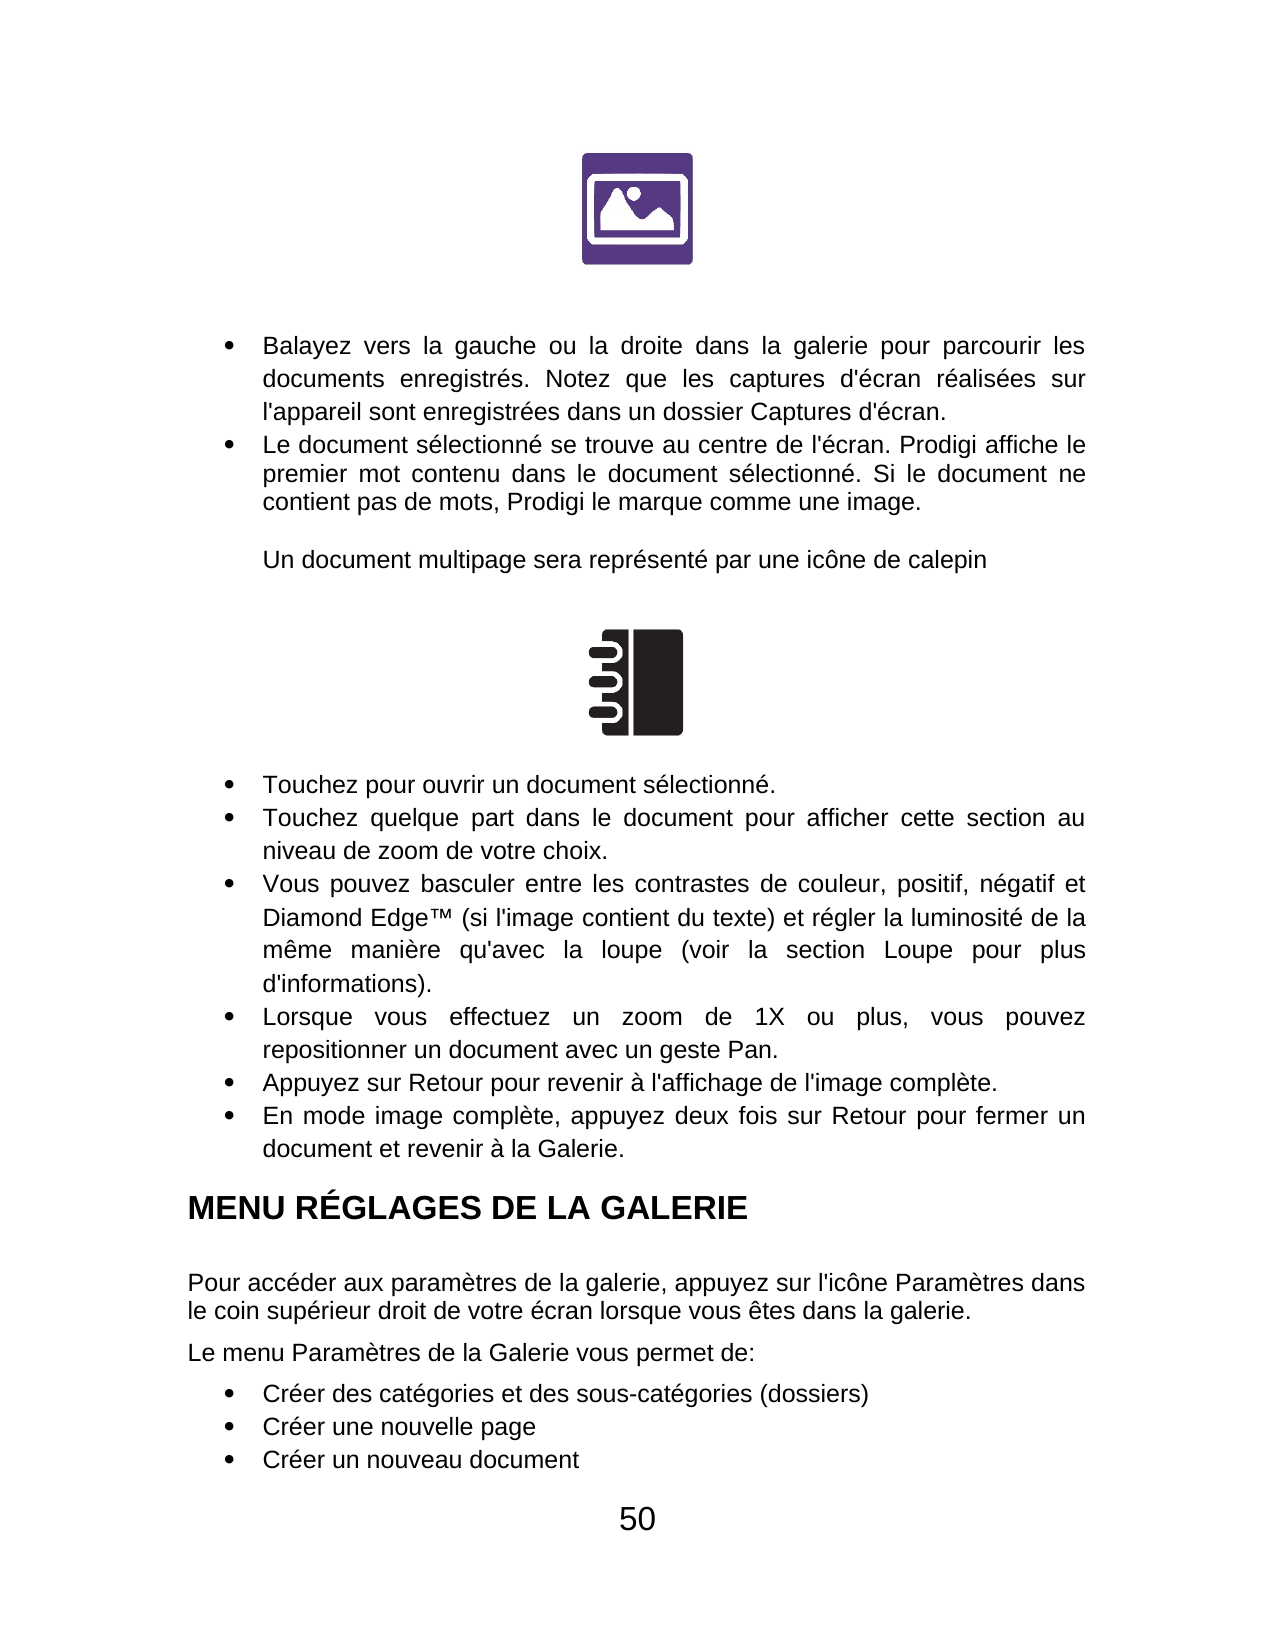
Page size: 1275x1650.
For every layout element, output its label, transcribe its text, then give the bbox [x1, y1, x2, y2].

list Créer des catégories et des sous-catégories (dossiers) [225, 1379, 1087, 1408]
list Créer un nouveau document [225, 1445, 1087, 1474]
text Le menu Paramètres de la Galerie vous permet de: [187, 1337, 1087, 1366]
list Touchez quelque part dans le document pour afficher cette section au niveau de zoom de votre choix. [225, 803, 1087, 865]
list Un document multipage sera représenté par une icône de calepin [262, 545, 1087, 574]
picture [578, 623, 697, 742]
list Lorsque vous effectuez un zoom de 1X ou plus, vous pouvez repositionner un document avec un geste Pan. [225, 1002, 1087, 1063]
subtitle Menu Réglages de la Galerie [187, 1188, 1087, 1226]
list Vous pouvez basculer entre les contrastes de couleur, positif, négatif et Diamond Edge™ (si l'image contient du texte) et régler la luminosité de la même manière qu'avec la loupe (voir la section Loupe pour plus d'informations). [225, 869, 1087, 997]
list Touchez pour ouvrir un document sélectionné. [225, 770, 1087, 799]
text Pour accéder aux paramètres de la galerie, appuyez sur l'icône Paramètres dans le coin supérieur droit de votre écran lorsque vous êtes dans la galerie. [187, 1267, 1087, 1325]
list En mode image complète, appuyez deux fois sur Retour pour fermer un document et revenir à la Galerie. [225, 1101, 1087, 1163]
picture [578, 150, 697, 269]
list Balayez vers la gauche ou la droite dans la galerie pour parcourir les documents enregistrés. Notez que les captures d'écran réalisées sur l'appareil sont enregistrées dans un dossier Captures d'écran. [225, 331, 1087, 426]
list Créer une nouvelle page [225, 1412, 1087, 1441]
list Appuyez sur Retour pour revenir à l'affichage de l'image complète. [225, 1068, 1087, 1097]
list Le document sélectionné se trouve au centre de l'écran. Prodigi affiche le premier mot contenu dans le document sélectionné. Si le document ne contient pas de mots, Prodigi le marque comme une image. [225, 430, 1087, 516]
